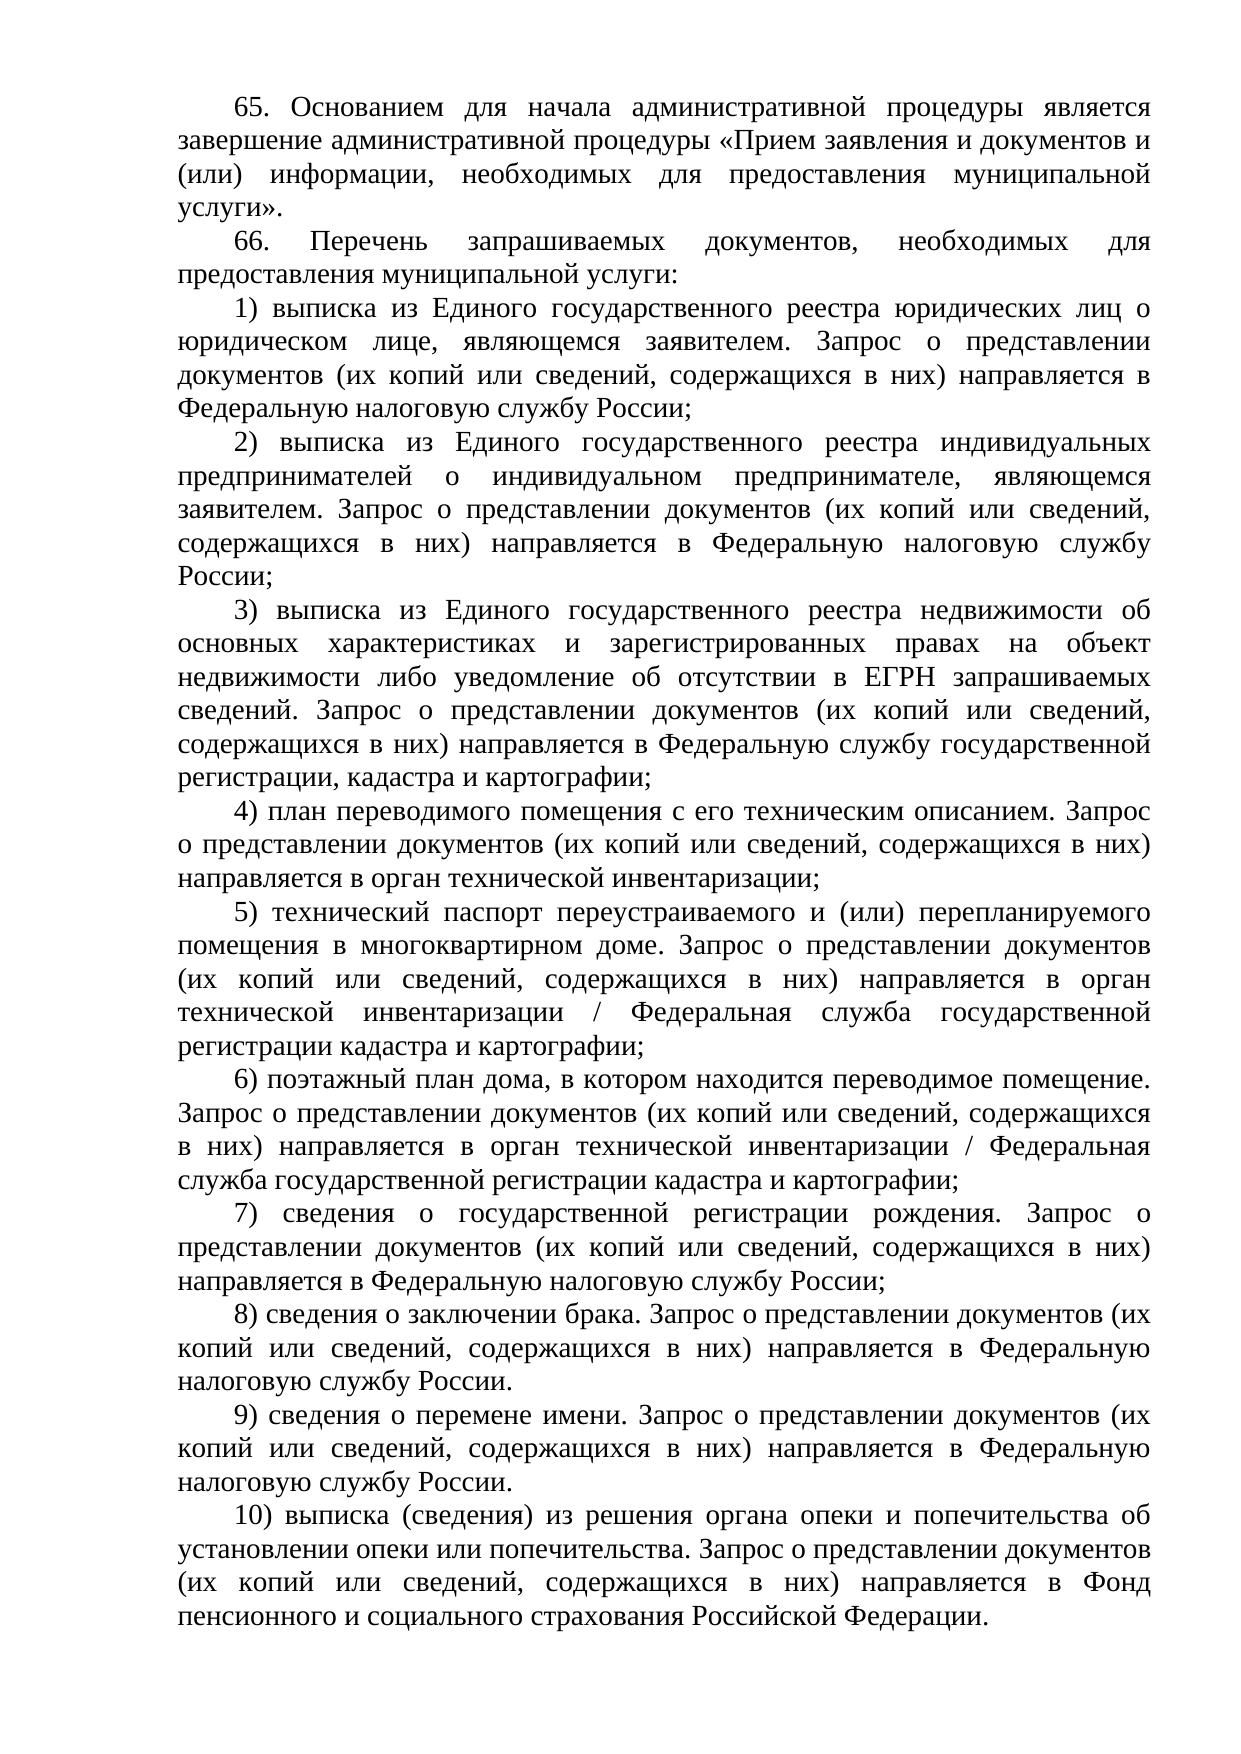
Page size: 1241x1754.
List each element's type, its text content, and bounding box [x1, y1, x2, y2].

text 4) план переводимого помещения с его техническим описанием. Запрос о представлении документов (их копий или сведений, содержащихся в них) направляется в орган технической инвентаризации; [177, 793, 1152, 894]
text 9) сведения о перемене имени. Запрос о представлении документов (их копий или сведений, содержащихся в них) направляется в Федеральную налоговую службу России. [177, 1397, 1152, 1497]
text 2) выписка из Единого государственного реестра индивидуальных предпринимателей о индивидуальном предпринимателе, являющемся заявителем. Запрос о представлении документов (их копий или сведений, содержащихся в них) направляется в Федеральную налоговую службу России; [177, 424, 1152, 592]
text 65. Основанием для начала административной процедуры является завершение административной процедуры «Прием заявления и документов и (или) информации, необходимых для предоставления муниципальной услуги». [177, 89, 1152, 223]
text 1) выписка из Единого государственного реестра юридических лиц о юридическом лице, являющемся заявителем. Запрос о представлении документов (их копий или сведений, содержащихся в них) направляется в Федеральную налоговую службу России; [177, 290, 1152, 424]
text 8) сведения о заключении брака. Запрос о представлении документов (их копий или сведений, содержащихся в них) направляется в Федеральную налоговую службу России. [177, 1296, 1152, 1397]
text 6) поэтажный план дома, в котором находится переводимое помещение. Запрос о представлении документов (их копий или сведений, содержащихся в них) направляется в орган технической инвентаризации / Федеральная служба государственной регистрации кадастра и картографии; [177, 1061, 1152, 1196]
text 10) выписка (сведения) из решения органа опеки и попечительства об установлении опеки или попечительства. Запрос о представлении документов (их копий или сведений, содержащихся в них) направляется в Фонд пенсионного и социального страхования Российской Федерации. [177, 1497, 1152, 1632]
text 7) сведения о государственной регистрации рождения. Запрос о представлении документов (их копий или сведений, содержащихся в них) направляется в Федеральную налоговую службу России; [177, 1196, 1152, 1296]
text 3) выписка из Единого государственного реестра недвижимости об основных характеристиках и зарегистрированных правах на объект недвижимости либо уведомление об отсутствии в ЕГРН запрашиваемых сведений. Запрос о представлении документов (их копий или сведений, содержащихся в них) направляется в Федеральную службу государственной регистрации, кадастра и картографии; [177, 592, 1152, 793]
text 66. Перечень запрашиваемых документов, необходимых для предоставления муниципальной услуги: [177, 223, 1152, 290]
text 5) технический паспорт переустраиваемого и (или) перепланируемого помещения в многоквартирном доме. Запрос о представлении документов (их копий или сведений, содержащихся в них) направляется в орган технической инвентаризации / Федеральная служба государственной регистрации кадастра и картографии; [177, 894, 1152, 1061]
